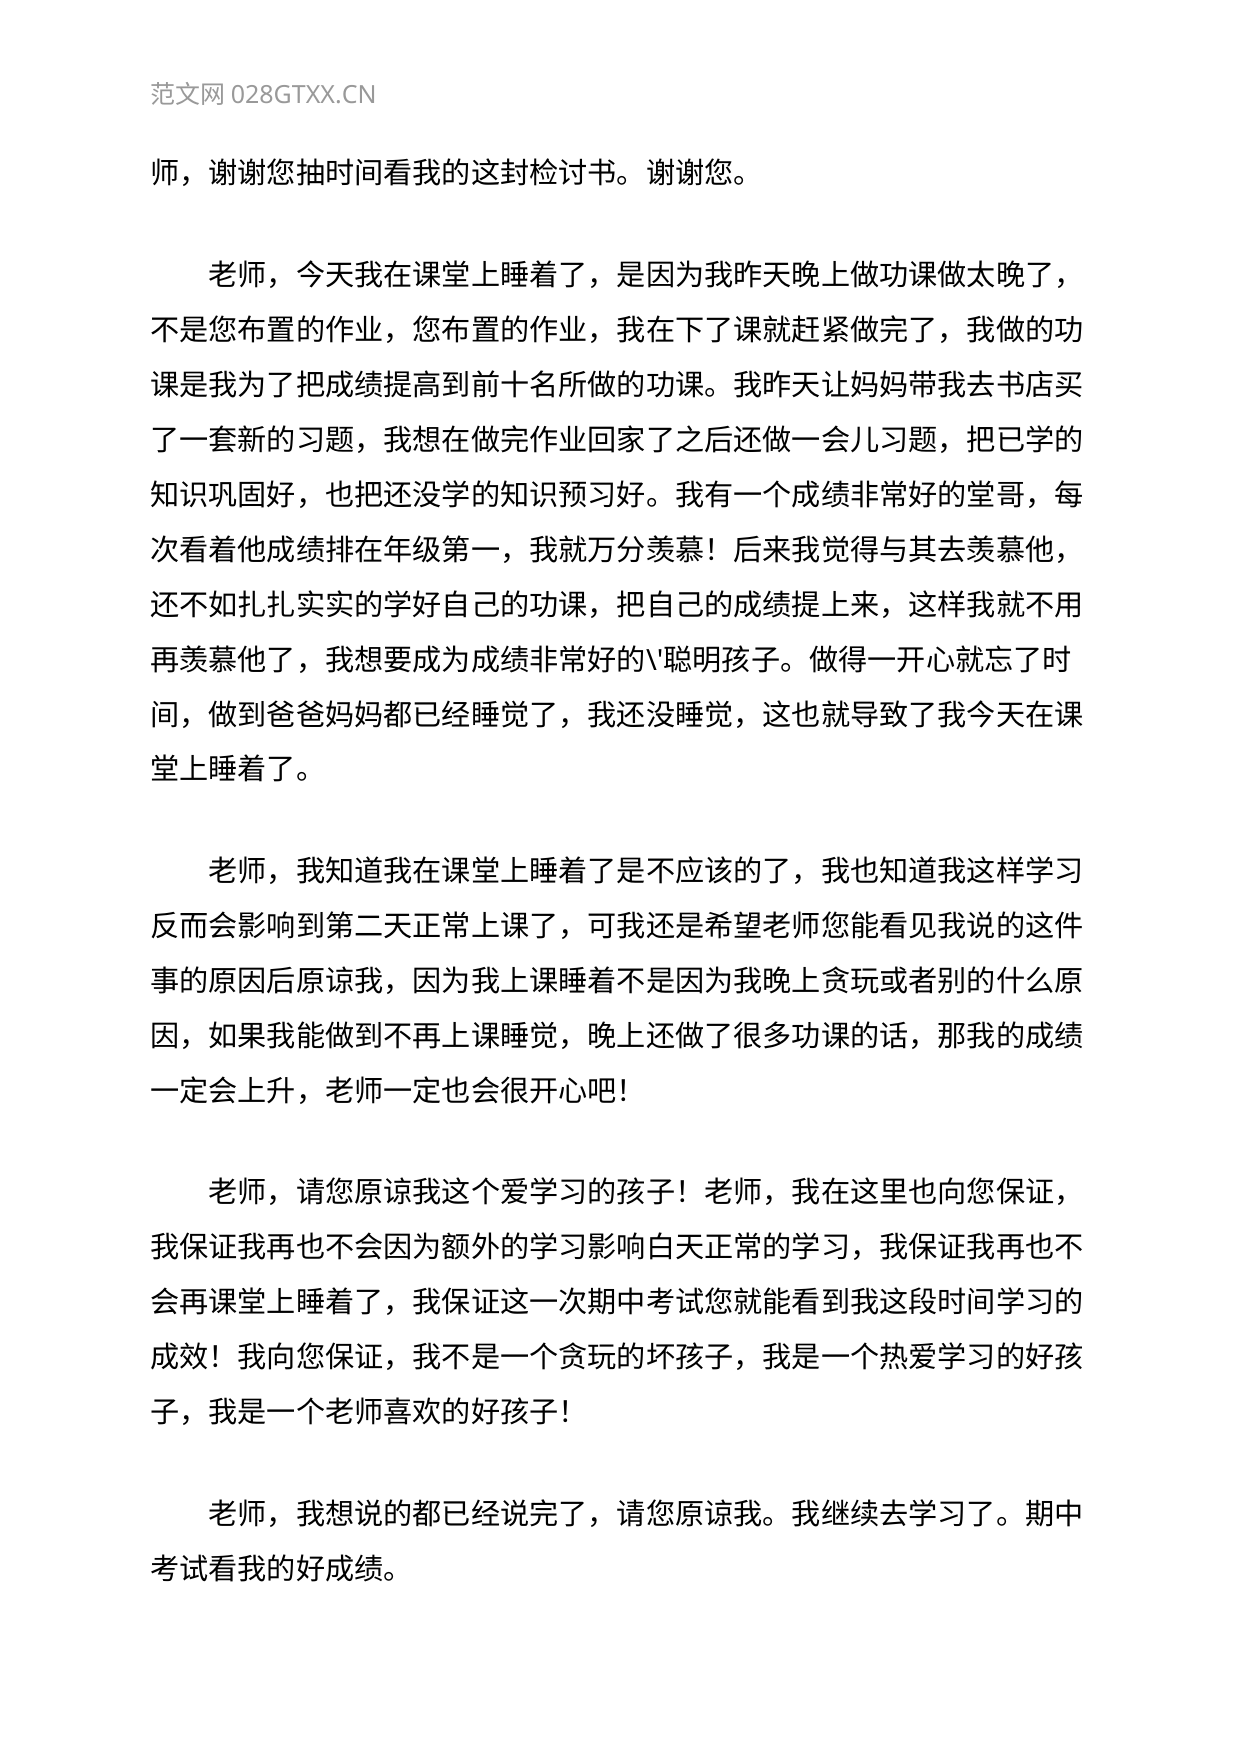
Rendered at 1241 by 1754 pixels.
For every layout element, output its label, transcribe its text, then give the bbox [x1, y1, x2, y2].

text 老师，我想说的都已经说完了，请您原谅我。我继续去学习了。期中考试看我的好成绩。 [150, 1490, 1090, 1588]
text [150, 150, 1090, 192]
text 老师，今天我在课堂上睡着了，是因为我昨天晚上做功课做太晚了，不是您布置的作业，您布置的作业，我在下了课就赶紧做完了，我做的功课是我为了把成绩提高到前十名所做的功课。我昨天让妈妈带我去书店买了一套新的习题，我想在做完作业回家了之后还做一会儿习题，把已学的知识巩固好，也把还没学的知识预习好。我有一个成绩非常好的堂哥，每次看着他成绩排在年级第一，我就万分羡慕！后来我觉得与其去羡慕他，还不如扎扎实实的学好自己的功课，把自己的成绩提上来，这样我就不用再羡慕他了，我想要成为成绩非常好的\'聪明孩子。做得一开心就忘了时间，做到爸爸妈妈都已经睡觉了，我还没睡觉，这也就导致了我今天在课堂上睡着了。 [150, 252, 1090, 788]
text 老师，请您原谅我这个爱学习的孩子！老师，我在这里也向您保证，我保证我再也不会因为额外的学习影响白天正常的学习，我保证我再也不会再课堂上睡着了，我保证这一次期中考试您就能看到我这段时间学习的成效！我向您保证，我不是一个贪玩的坏孩子，我是一个热爱学习的好孩子，我是一个老师喜欢的好孩子！ [150, 1169, 1090, 1431]
text 老师，我知道我在课堂上睡着了是不应该的了，我也知道我这样学习反而会影响到第二天正常上课了，可我还是希望老师您能看见我说的这件事的原因后原谅我，因为我上课睡着不是因为我晚上贪玩或者别的什么原因，如果我能做到不再上课睡觉，晚上还做了很多功课的话，那我的成绩一定会上升，老师一定也会很开心吧！ [150, 848, 1090, 1109]
